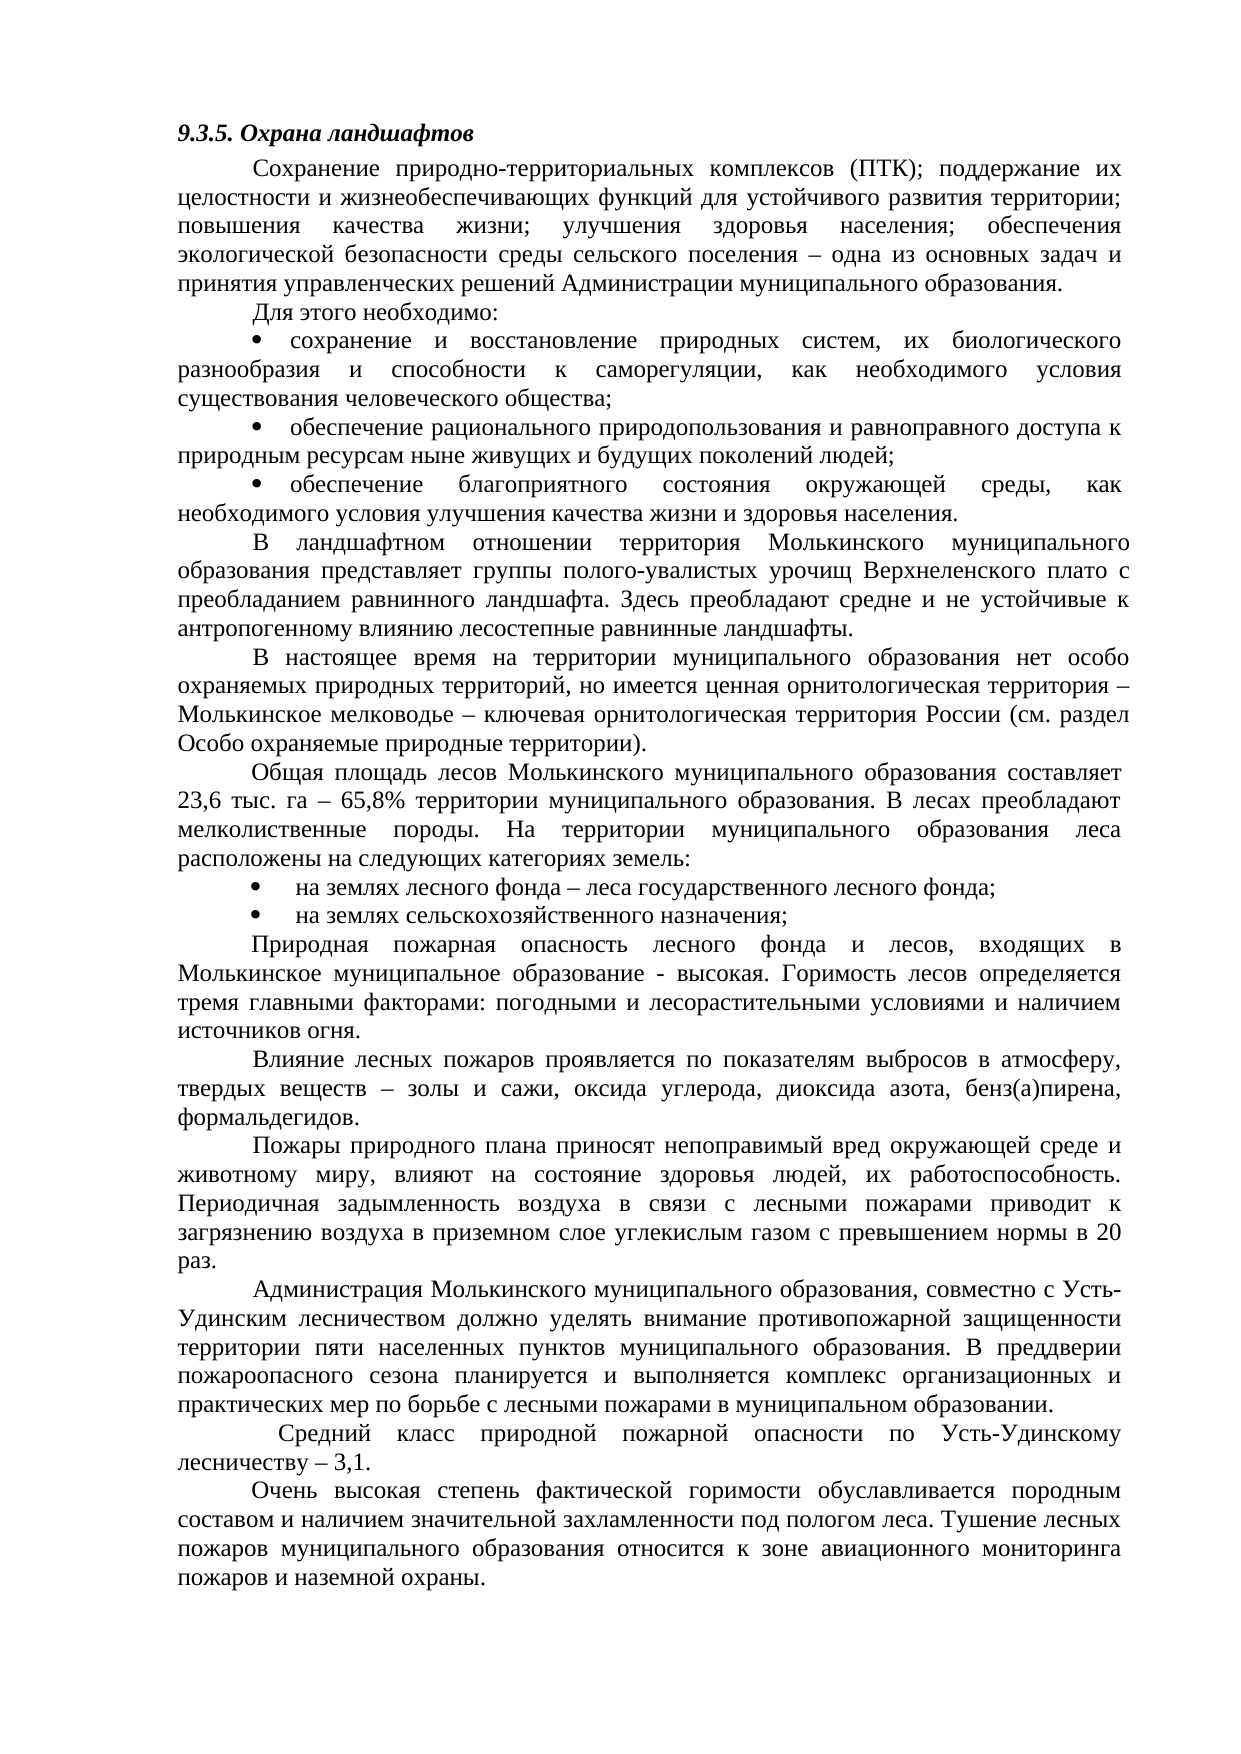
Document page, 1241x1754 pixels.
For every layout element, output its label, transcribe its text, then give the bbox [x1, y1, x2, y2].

list сохранение и восстановление природных систем, их биологического разнообразия и способности к саморегуляции, как необходимого условия существования человеческого общества; [177, 326, 1122, 412]
text В настоящее время на территории муниципального образования нет особо охраняемых природных территорий, но имеется ценная орнитологическая территория – Молькинское мелководье – ключевая орнитологическая территория России (см. раздел Особо охраняемые природные территории). [177, 642, 1131, 757]
list обеспечение благоприятного состояния окружающей среды, как необходимого условия улучшения качества жизни и здоровья населения. [177, 469, 1122, 527]
text Пожары природного плана приносят непоправимый вред окружающей среде и животному миру, влияют на состояние здоровья людей, их работоспособность. Периодичная задымленность воздуха в связи с лесными пожарами приводит к загрязнению воздуха в приземном слое углекислым газом с превышением нормы в 20 раз. [177, 1131, 1122, 1274]
text Общая площадь лесов Молькинского муниципального образования составляет 23,6 тыс. га – 65,8% территории муниципального образования. В лесах преобладают мелколиственные породы. На территории муниципального образования леса расположены на следующих категориях земель: [177, 757, 1122, 872]
text 9.3.5. Охрана ландшафтов [177, 118, 1122, 147]
list на землях лесного фонда – леса государственного лесного фонда; [251, 872, 1122, 901]
text Очень высокая степень фактической горимости обуславливается породным составом и наличием значительной захламленности под пологом леса. Тушение лесных пожаров муниципального образования относится к зоне авиационного мониторинга пожаров и наземной охраны. [177, 1476, 1122, 1591]
text Cохранение природно-территориальных комплексов (ПТК); поддержание их целостности и жизнеобеспечивающих функций для устойчивого развития территории; повышения качества жизни; улучшения здоровья населения; обеспечения экологической безопасности среды сельского поселения – одна из основных задач и принятия управленческих решений Администрации муниципального образования. [177, 153, 1122, 297]
text В ландшафтном отношении территория Молькинского муниципального образования представляет группы полого-увалистых урочищ Верхнеленского плато с преобладанием равнинного ландшафта. Здесь преобладают средне и не устойчивые к антропогенному влиянию лесостепные равнинные ландшафты. [177, 527, 1131, 642]
text Природная пожарная опасность лесного фонда и лесов, входящих в Молькинское муниципальное образование - высокая. Горимость лесов определяется тремя главными факторами: погодными и лесорастительными условиями и наличием источников огня. [177, 929, 1122, 1044]
text Влияние лесных пожаров проявляется по показателям выбросов в атмосферу, твердых веществ – золы и сажи, оксида углерода, диоксида азота, бенз(а)пирена, формальдегидов. [177, 1044, 1122, 1131]
text Средний класс природной пожарной опасности по Усть-Удинскому лесничеству – 3,1. [177, 1418, 1122, 1476]
text Администрация Молькинского муниципального образования, совместно с Усть-Удинским лесничеством должно уделять внимание противопожарной защищенности территории пяти населенных пунктов муниципального образования. В преддверии пожароопасного сезона планируется и выполняется комплекс организационных и практических мер по борьбе с лесными пожарами в муниципальном образовании. [177, 1274, 1122, 1418]
list на землях сельскохозяйственного назначения; [251, 901, 1122, 929]
list обеспечение рационального природопользования и равноправного доступа к природным ресурсам ныне живущих и будущих поколений людей; [177, 412, 1122, 469]
text Для этого необходимо: [177, 297, 1122, 326]
